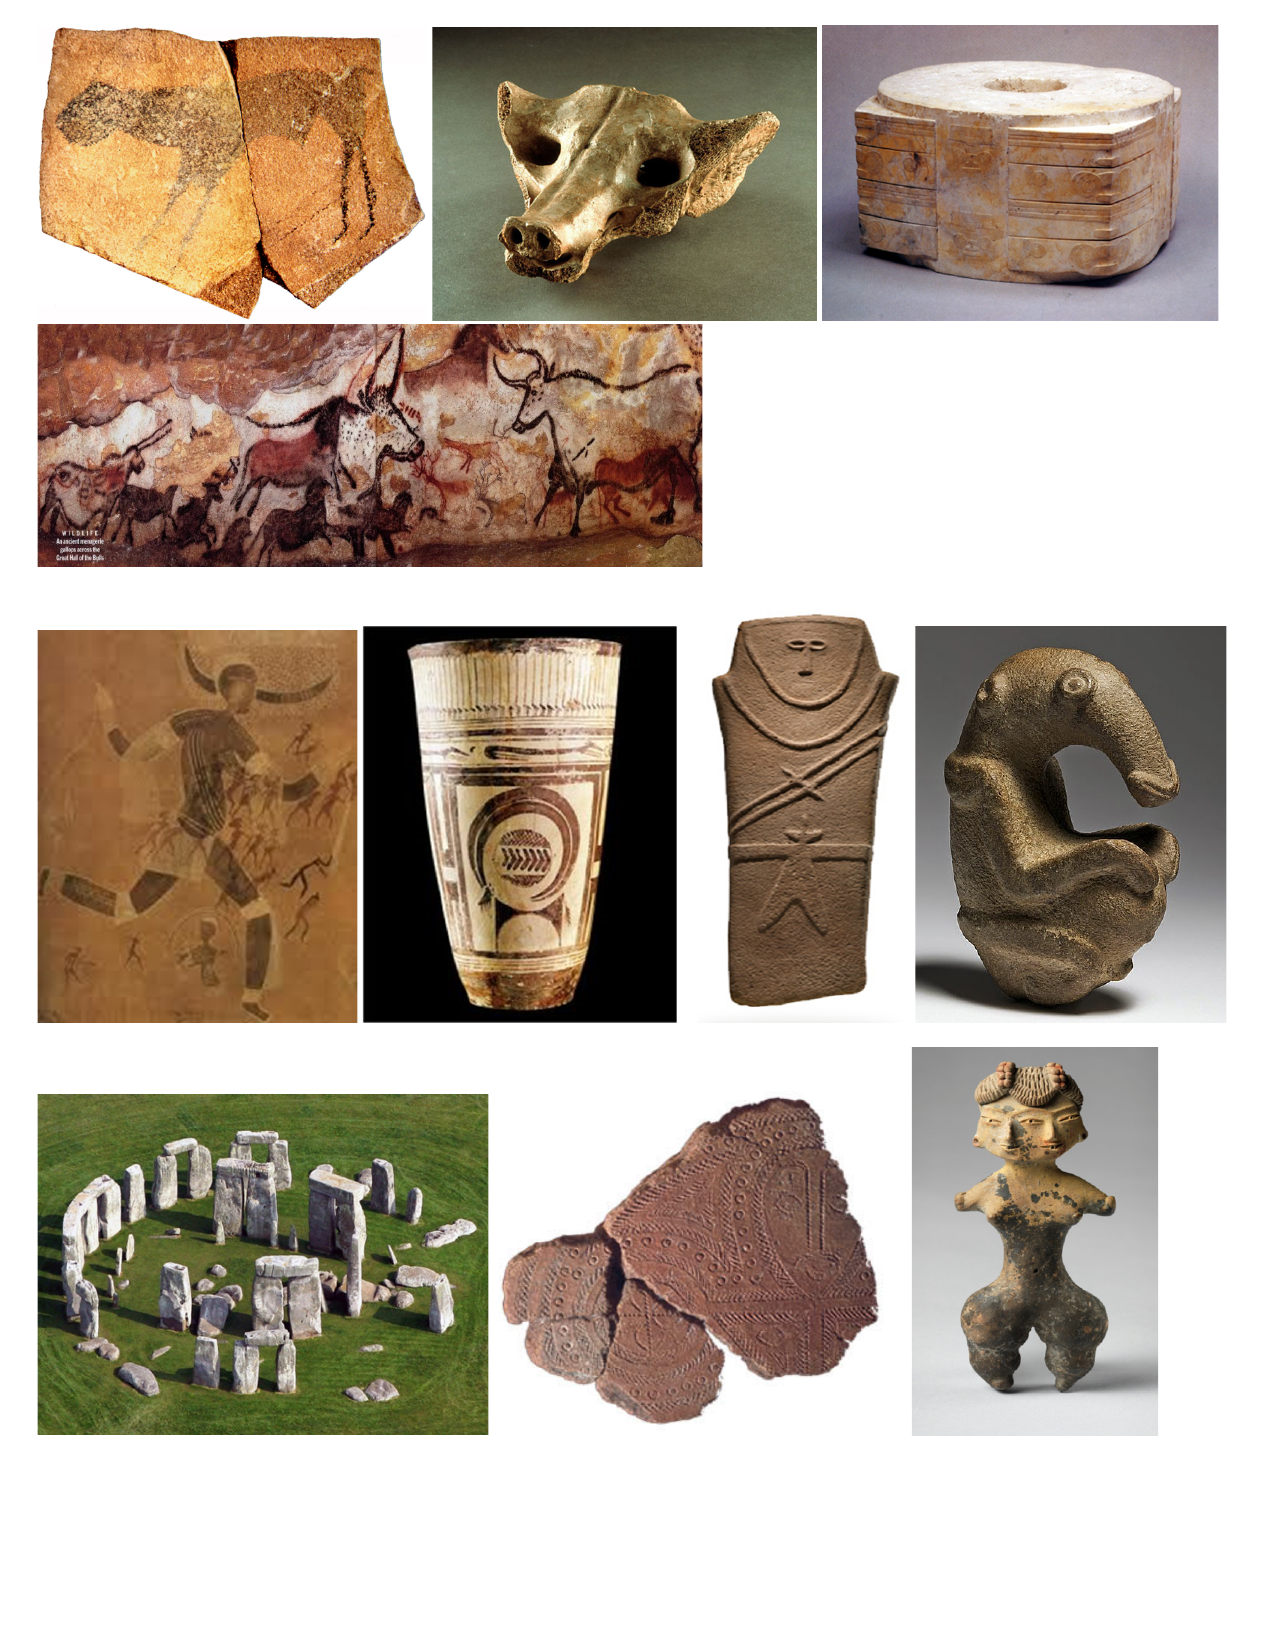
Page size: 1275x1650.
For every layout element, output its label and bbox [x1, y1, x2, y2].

picture [498, 1091, 887, 1435]
picture [697, 596, 911, 1023]
picture [37, 630, 358, 1023]
picture [37, 324, 703, 567]
picture [432, 27, 817, 321]
picture [911, 1047, 1159, 1436]
picture [362, 626, 677, 1023]
picture [915, 626, 1227, 1023]
picture [37, 1094, 489, 1435]
picture [37, 27, 427, 321]
picture [822, 25, 1219, 321]
